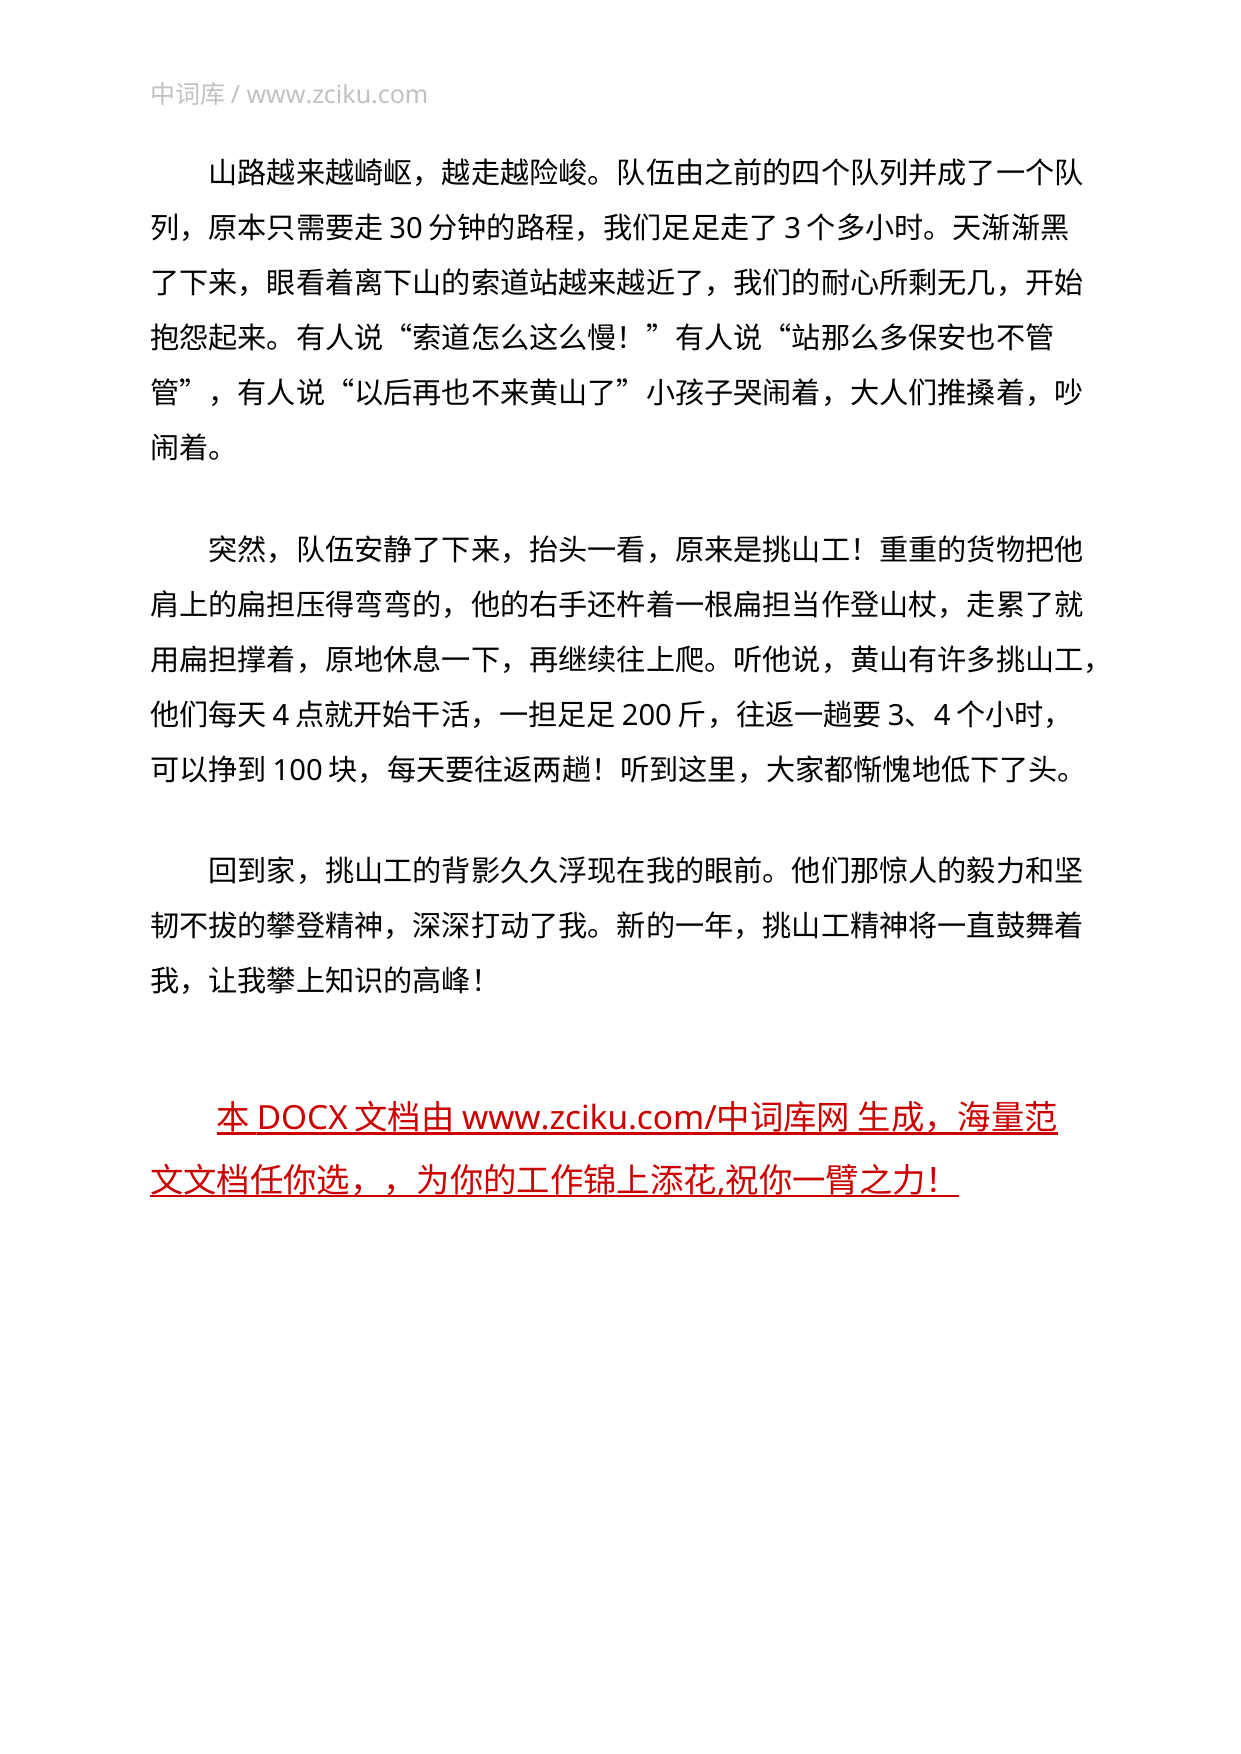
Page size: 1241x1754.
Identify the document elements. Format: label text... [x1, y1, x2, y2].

text 回到家，挑山工的背影久久浮现在我的眼前。他们那惊人的毅力和坚韧不拔的攀登精神，深深打动了我。新的一年，挑山工精神将一直鼓舞着我，让我攀上知识的高峰！ [150, 848, 1090, 1000]
text 突然，队伍安静了下来，抬头一看，原来是挑山工！重重的货物把他肩上的扁担压得弯弯的，他的右手还杵着一根扁担当作登山杖，走累了就用扁担撑着，原地休息一下，再继续往上爬。听他说，黄山有许多挑山工，他们每天4点就开始干活，一担足足200斤，往返一趟要3、4个小时，可以挣到100块，每天要往返两趟！听到这里，大家都惭愧地低下了头。 [150, 526, 1090, 788]
text 山路越来越崎岖，越走越险峻。队伍由之前的四个队列并成了一个队列，原本只需要走30分钟的路程，我们足足走了3个多小时。天渐渐黑了下来，眼看着离下山的索道站越来越近了，我们的耐心所剩无几，开始抱怨起来。有人说“索道怎么这么慢！”有人说“站那么多保安也不管管”，有人说“以后再也不来黄山了”小孩子哭闹着，大人们推搡着，吵闹着。 [150, 150, 1090, 467]
text 本DOCX文档由 www.zciku.com/中词库网 生成，海量范文文档任你选，，为你的工作锦上添花,祝你一臂之力！ [150, 1091, 1090, 1202]
